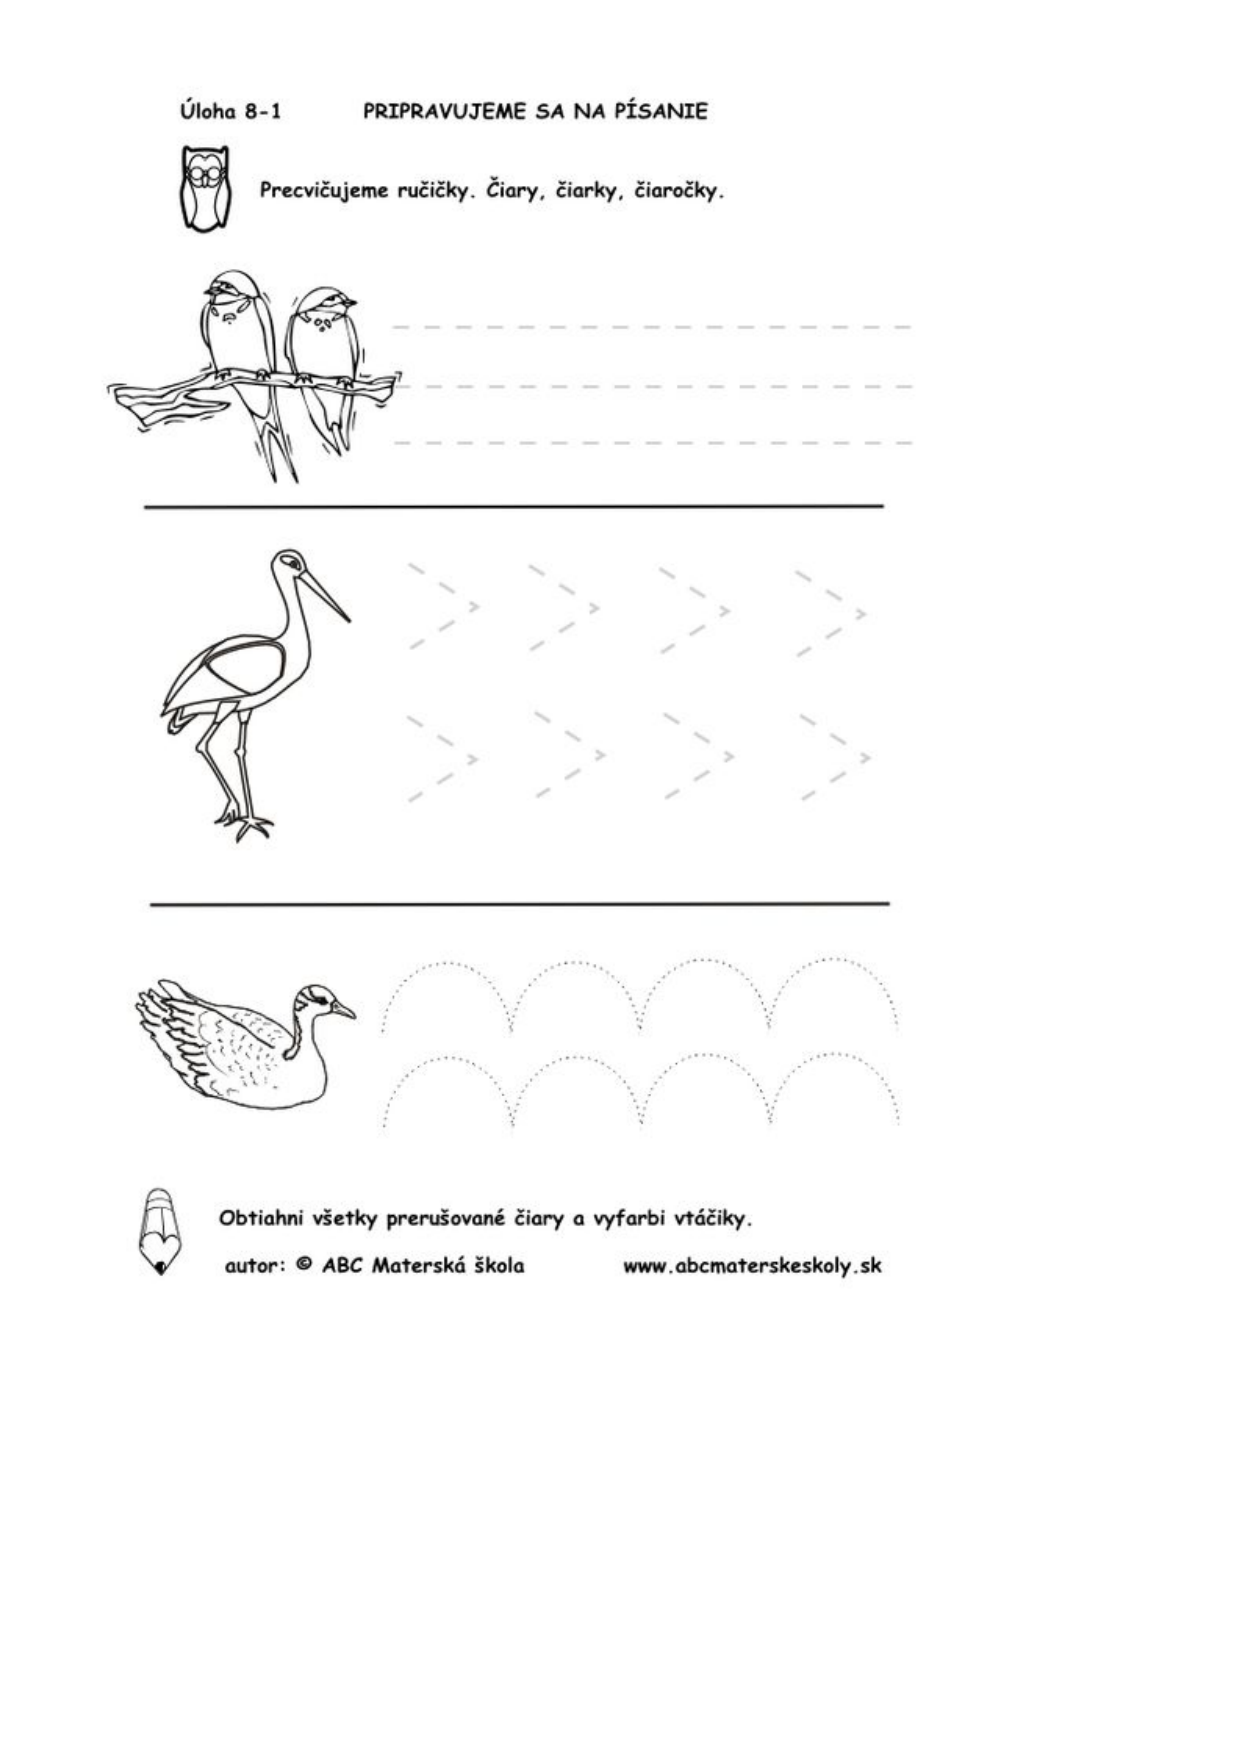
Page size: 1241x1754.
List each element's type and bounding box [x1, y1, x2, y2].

picture [77, 75, 959, 1323]
